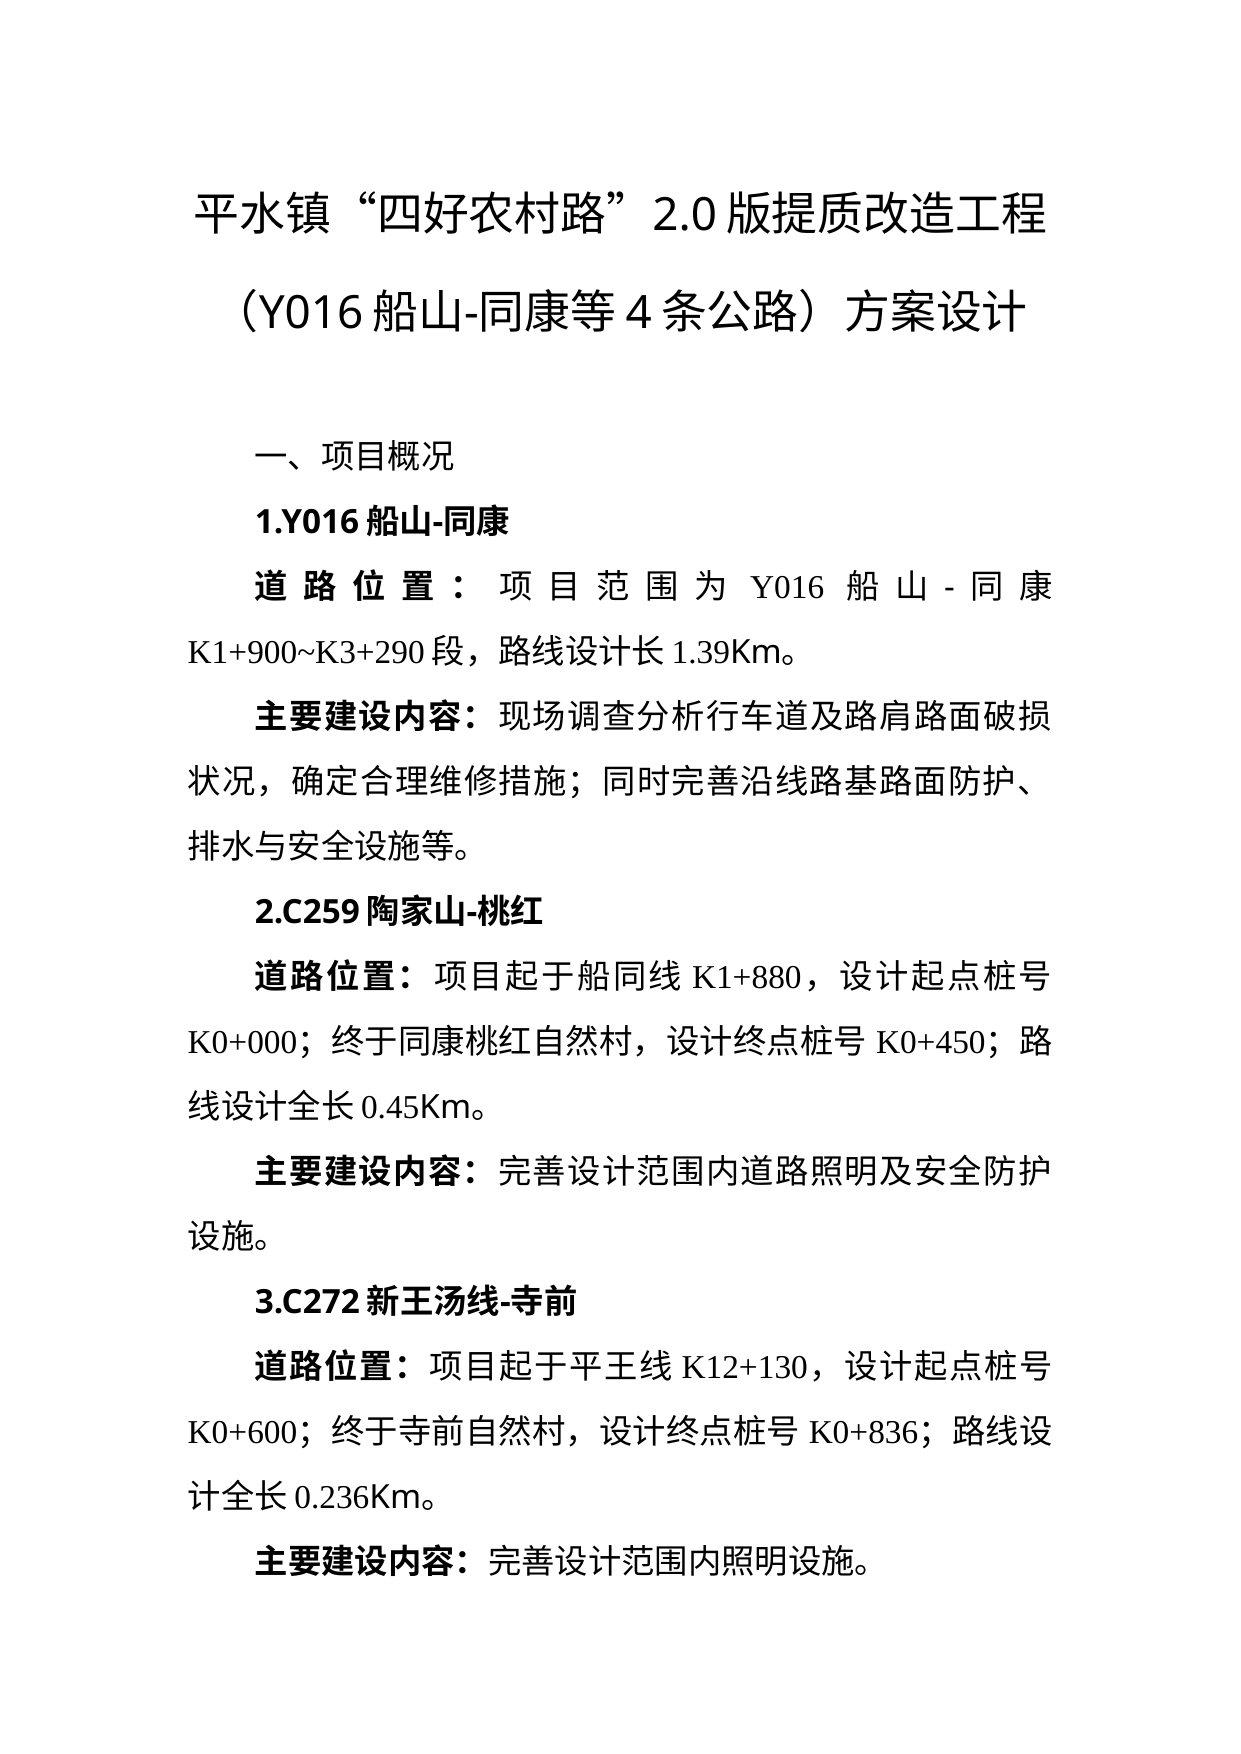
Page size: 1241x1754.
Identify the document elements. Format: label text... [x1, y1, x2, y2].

list 1.Y016船山-同康 [187, 487, 1053, 552]
list 道路位置：项目起于平王线K12+130，设计起点桩号K0+600；终于寺前自然村，设计终点桩号K0+836；路线设计全长0.236Km。 [187, 1332, 1053, 1527]
list 道路位置：项目起于船同线K1+880，设计起点桩号K0+000；终于同康桃红自然村，设计终点桩号K0+450；路线设计全长0.45Km。 [187, 942, 1053, 1137]
list 道路位置：项目范围为Y016船山-同康K1+900~K3+290段，路线设计长1.39Km。 [187, 552, 1053, 682]
list 主要建设内容：完善设计范围内照明设施。 [187, 1527, 1053, 1592]
list 主要建设内容：完善设计范围内道路照明及安全防护设施。 [187, 1137, 1053, 1267]
list 2.C259陶家山-桃红 [187, 877, 1053, 942]
list 主要建设内容：现场调查分析行车道及路肩路面破损状况，确定合理维修措施；同时完善沿线路基路面防护、排水与安全设施等。 [187, 682, 1053, 877]
text 平水镇“四好农村路”2.0版提质改造工程（Y016船山-同康等4条公路）方案设计 [187, 162, 1053, 357]
list 3.C272新王汤线-寺前 [187, 1267, 1053, 1332]
list 一、项目概况 [187, 422, 1053, 487]
